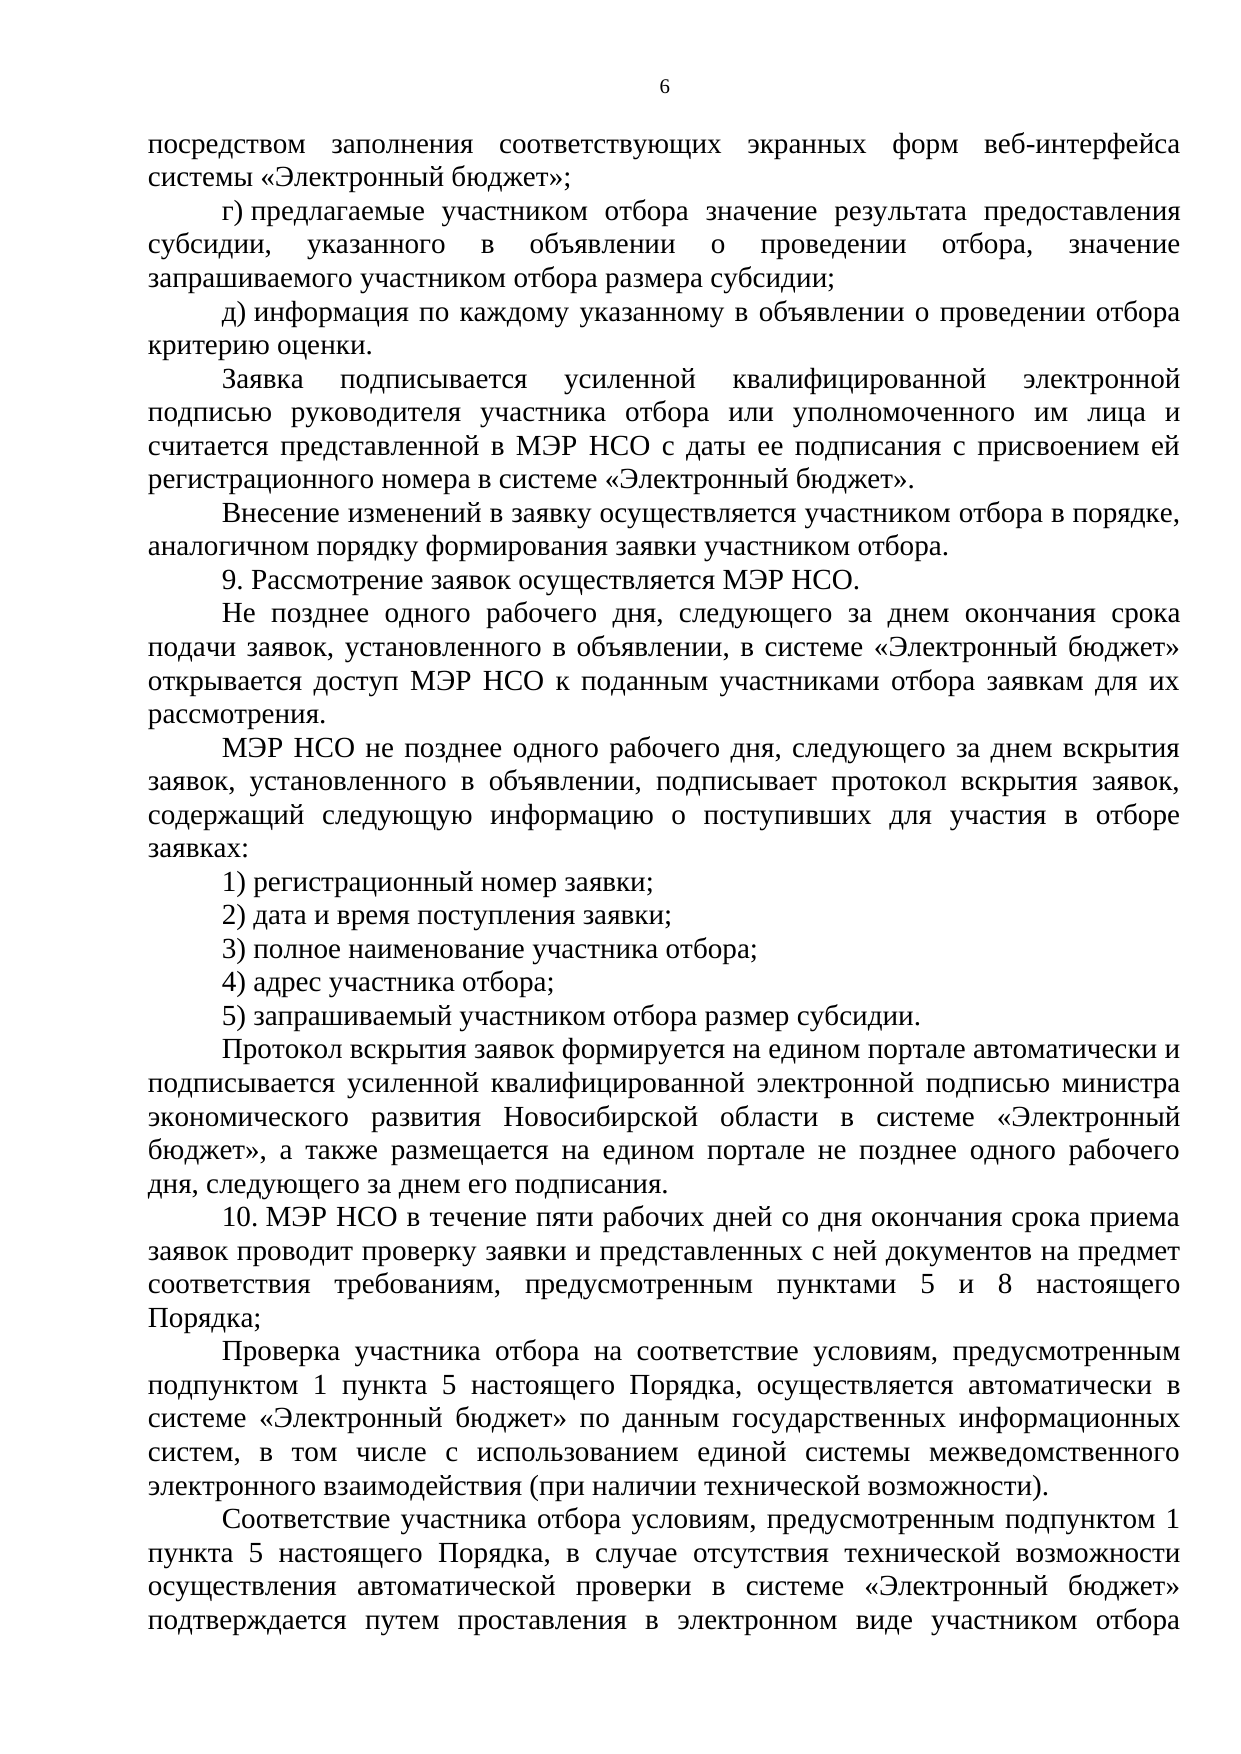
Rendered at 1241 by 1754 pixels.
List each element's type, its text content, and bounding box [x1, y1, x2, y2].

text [148, 1501, 1181, 1635]
text г) предлагаемые участником отбора значение результата предоставления субсидии, указанного в объявлении о проведении отбора, значение запрашиваемого участником отбора размера субсидии; [148, 193, 1181, 294]
text Внесение изменений в заявку осуществляется участником отбора в порядке, аналогичном порядку формирования заявки участником отбора. [148, 495, 1181, 562]
text Протокол вскрытия заявок формируется на едином портале автоматически и подписывается усиленной квалифицированной электронной подписью министра экономического развития Новосибирской области в системе «Электронный бюджет», а также размещается на едином портале не позднее одного рабочего дня, следующего за днем его подписания. [148, 1032, 1181, 1199]
text 3) полное наименование участника отбора; [148, 931, 1181, 964]
text Проверка участника отбора на соответствие условиям, предусмотренным подпунктом 1 пункта 5 настоящего Порядка, осуществляется автоматически в системе «Электронный бюджет» по данным государственных информационных систем, в том числе с использованием единой системы межведомственного электронного взаимодействия (при наличии технической возможности). [148, 1333, 1181, 1501]
text 5) запрашиваемый участником отбора размер субсидии. [148, 998, 1181, 1032]
text 9. Рассмотрение заявок осуществляется МЭР НСО. [148, 562, 1181, 596]
text Не позднее одного рабочего дня, следующего за днем окончания срока подачи заявок, установленного в объявлении, в системе «Электронный бюджет» открывается доступ МЭР НСО к поданным участниками отбора заявкам для их рассмотрения. [148, 596, 1181, 730]
text 1) регистрационный номер заявки; [148, 864, 1181, 897]
text 2) дата и время поступления заявки; [148, 897, 1181, 931]
text Заявка подписывается усиленной квалифицированной электронной подписью руководителя участника отбора или уполномоченного им лица и считается представленной в МЭР НСО с даты ее подписания с присвоением ей регистрационного номера в системе «Электронный бюджет». [148, 361, 1181, 495]
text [148, 126, 1181, 193]
text МЭР НСО не позднее одного рабочего дня, следующего за днем вскрытия заявок, установленного в объявлении, подписывает протокол вскрытия заявок, содержащий следующую информацию о поступивших для участия в отборе заявках: [148, 730, 1181, 864]
text 4) адрес участника отбора; [148, 964, 1181, 998]
text 10. МЭР НСО в течение пяти рабочих дней со дня окончания срока приема заявок проводит проверку заявки и представленных с ней документов на предмет соответствия требованиям, предусмотренным пунктами 5 и 8 настоящего Порядка; [148, 1199, 1181, 1333]
text д) информация по каждому указанному в объявлении о проведении отбора критерию оценки. [148, 294, 1181, 361]
